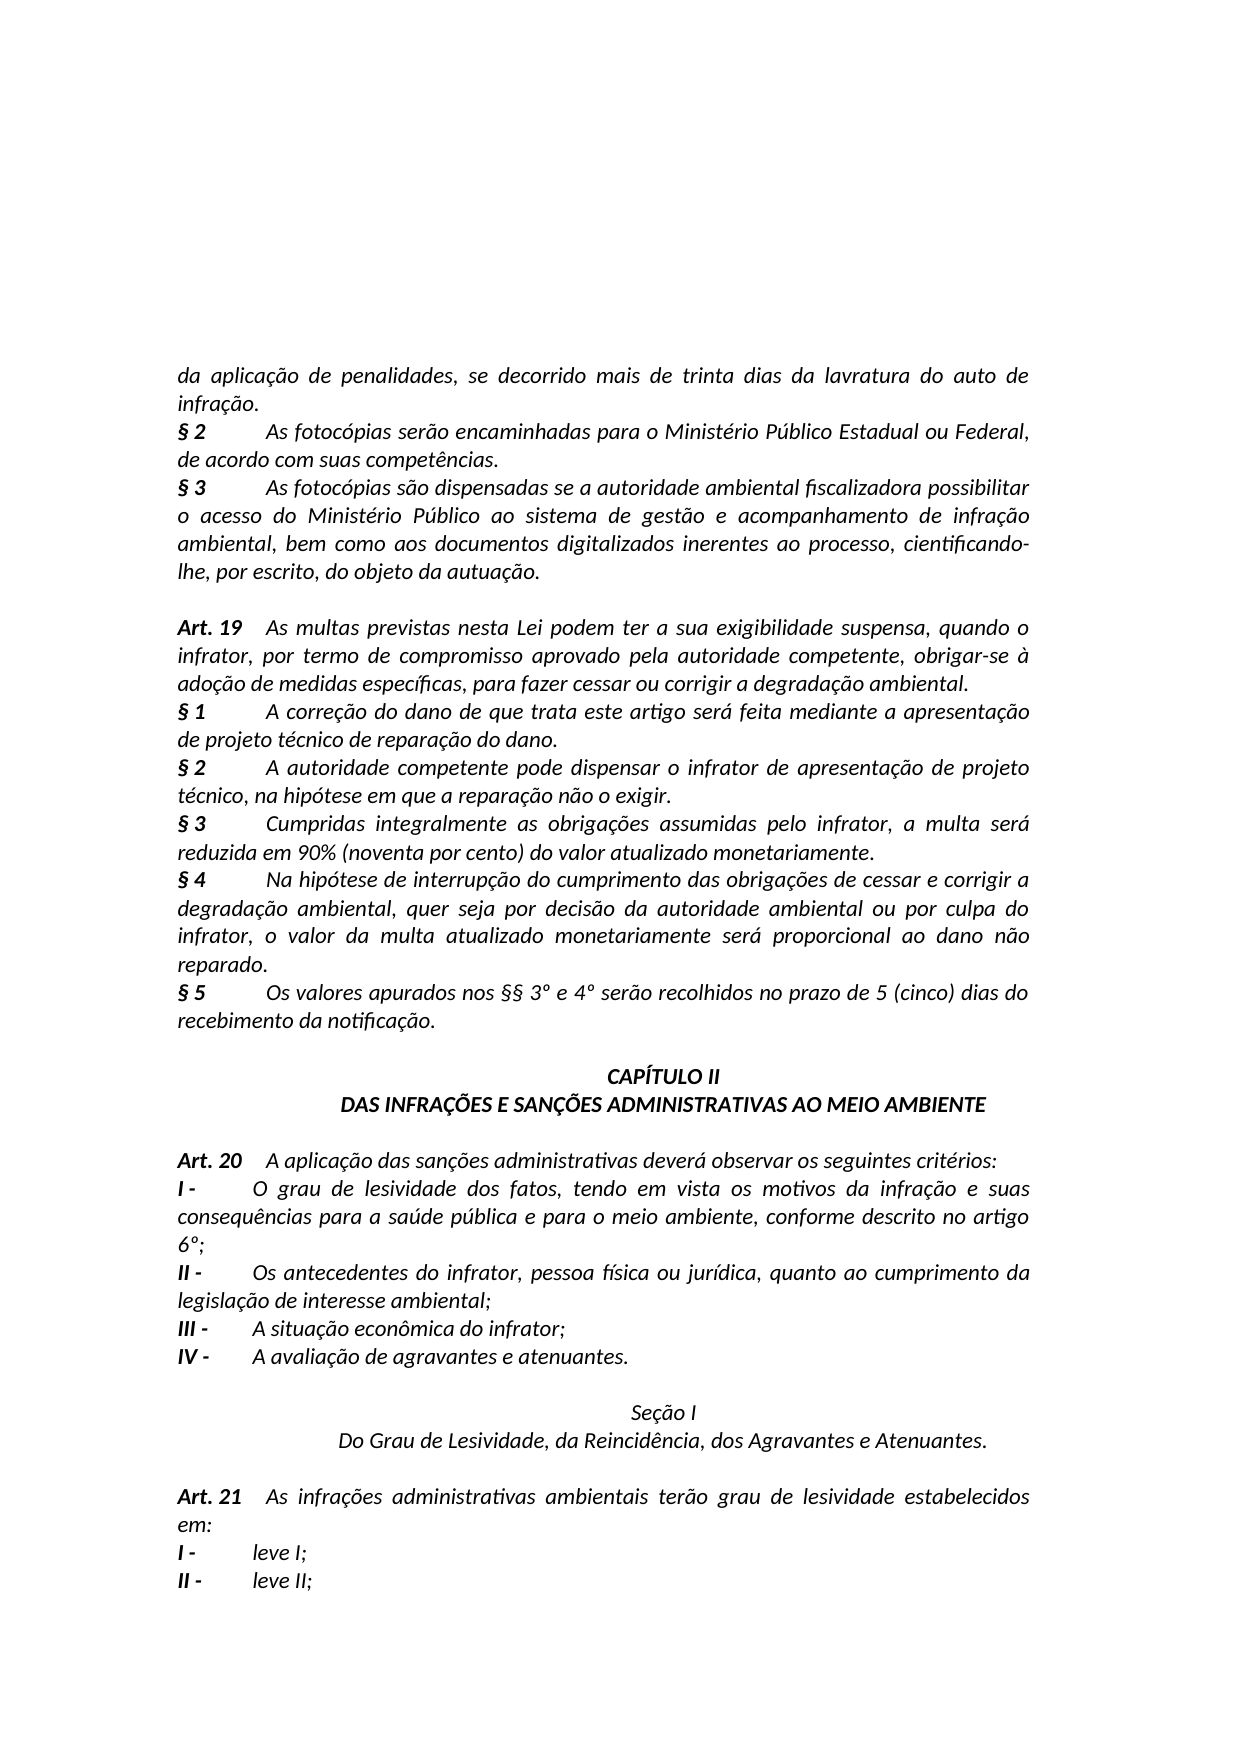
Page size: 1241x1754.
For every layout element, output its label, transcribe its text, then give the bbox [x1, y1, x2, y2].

list A correção do dano de que trata este artigo será feita mediante a apresentação de projeto técnico de reparação do dano. [177, 697, 1033, 753]
list leve I; [177, 1538, 1033, 1566]
list As infrações administrativas ambientais terão grau de lesividade estabelecidos em: [177, 1482, 1033, 1538]
list Na hipótese de interrupção do cumprimento das obrigações de cessar e corrigir a degradação ambiental, quer seja por decisão da autoridade ambiental ou por culpa do infrator, o valor da multa atualizado monetariamente será proporcional ao dano não reparado. [177, 866, 1033, 978]
list A aplicação das sanções administrativas deverá observar os seguintes critérios: [177, 1146, 1033, 1174]
list As multas previstas nesta Lei podem ter a sua exigibilidade suspensa, quando o infrator, por termo de compromisso aprovado pela autoridade competente, obrigar-se à adoção de medidas específicas, para fazer cessar ou corrigir a degradação ambiental. [177, 613, 1033, 697]
list leve II; [177, 1566, 1033, 1594]
list A autoridade competente pode dispensar o infrator de apresentação de projeto técnico, na hipótese em que a reparação não o exigir. [177, 753, 1033, 809]
text DAS INFRAÇÕES E SANÇÕES ADMINISTRATIVAS AO MEIO AMBIENTE [207, 1090, 1122, 1118]
list A situação econômica do infrator; [177, 1314, 1033, 1342]
list As fotocópias serão encaminhadas para o Ministério Público Estadual ou Federal, de acordo com suas competências. [177, 417, 1033, 473]
text Do Grau de Lesividade, da Reincidência, dos Agravantes e Atenuantes. [207, 1426, 1122, 1454]
list As fotocópias são dispensadas se a autoridade ambiental fiscalizadora possibilitar o acesso do Ministério Público ao sistema de gestão e acompanhamento de infração ambiental, bem como aos documentos digitalizados inerentes ao processo, cientificando-lhe, por escrito, do objeto da autuação. [177, 473, 1033, 585]
text Seção I [207, 1398, 1122, 1426]
text CAPÍTULO II [207, 1062, 1122, 1090]
list O grau de lesividade dos fatos, tendo em vista os motivos da infração e suas consequências para a saúde pública e para o meio ambiente, conforme descrito no artigo 6º; [177, 1174, 1033, 1258]
list Os antecedentes do infrator, pessoa física ou jurídica, quanto ao cumprimento da legislação de interesse ambiental; [177, 1258, 1033, 1314]
list Os valores apurados nos §§ 3º e 4º serão recolhidos no prazo de 5 (cinco) dias do recebimento da notificação. [177, 978, 1033, 1034]
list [177, 361, 1033, 417]
list A avaliação de agravantes e atenuantes. [177, 1342, 1033, 1370]
list Cumpridas integralmente as obrigações assumidas pelo infrator, a multa será reduzida em 90% (noventa por cento) do valor atualizado monetariamente. [177, 809, 1033, 866]
